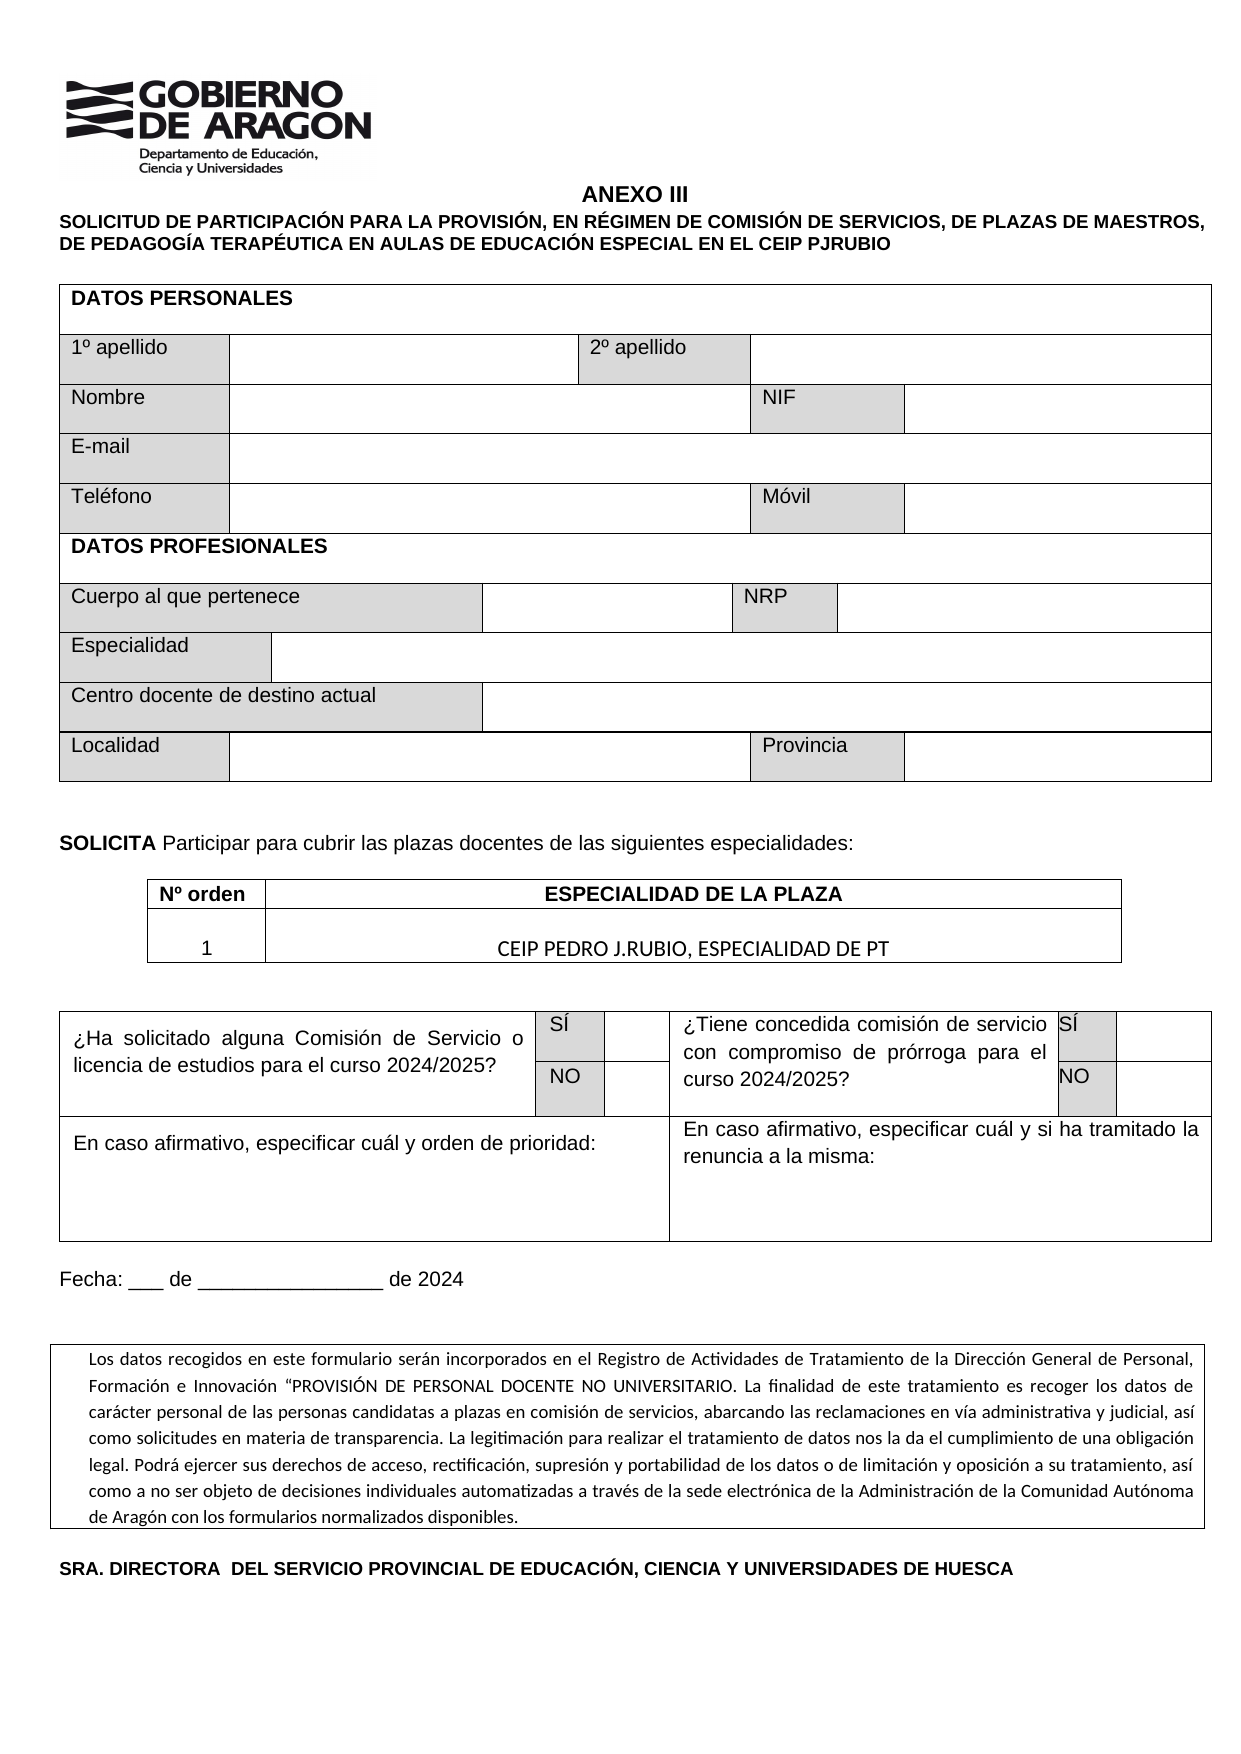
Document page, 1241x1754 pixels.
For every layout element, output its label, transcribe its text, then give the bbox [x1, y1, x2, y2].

table_cell Centro docente de destino actual [60, 683, 482, 731]
table_cell [1117, 1062, 1211, 1116]
table_cell [230, 484, 750, 533]
table_cell Móvil [751, 484, 904, 533]
text SRA. DIRECTORA DEL SERVICIO PROVINCIAL DE EDUCACIÓN, CIENCIA Y UNIVERSIDADES DE HUESCA [59, 1558, 1211, 1579]
table_cell NIF [751, 385, 904, 433]
table_cell Localidad [60, 733, 229, 781]
table_cell [905, 385, 1211, 433]
table_cell NRP [733, 584, 837, 632]
table_cell CEIP PEDRO J.RUBIO, ESPECIALIDAD DE PT [266, 909, 1121, 962]
table_cell [905, 484, 1211, 533]
table_cell [751, 335, 1211, 384]
table_header ESPECIALIDAD DE LA PLAZA [266, 880, 1121, 908]
table_cell Provincia [751, 733, 904, 781]
text SOLICITA Participar para cubrir las plazas docentes de las siguientes especialidades: [59, 831, 1204, 854]
table_cell E-mail [60, 434, 229, 483]
table_cell [605, 1062, 669, 1116]
table_cell 1 [148, 909, 265, 962]
table_cell [230, 335, 578, 384]
text ANEXO III [59, 181, 1211, 207]
table_header SÍ [1059, 1012, 1116, 1061]
table_cell [483, 584, 732, 632]
table_cell [230, 385, 750, 433]
table_cell Especialidad [60, 633, 271, 682]
table_cell [272, 633, 1211, 682]
table_header SÍ [536, 1012, 604, 1061]
table_cell Nombre [60, 385, 229, 433]
text SOLICITUD DE PARTICIPACIÓN PARA LA PROVISIÓN, EN RÉGIMEN DE COMISIÓN DE SERVICIOS, DE PLAZAS DE MAESTROS, DE PEDAGOGÍA TERAPÉUTICA EN AULAS DE EDUCACIÓN ESPECIAL EN EL CEIP PJRUBIO [59, 211, 1211, 254]
table_cell En caso afirmativo, especificar cuál y si ha tramitado la renuncia a la misma: [670, 1117, 1211, 1241]
table_cell 2º apellido [579, 335, 750, 384]
table_cell [838, 584, 1211, 632]
table_cell NO [536, 1062, 604, 1116]
text Fecha: ___ de ________________ de 2024 [59, 1267, 1211, 1291]
table_cell En caso afirmativo, especificar cuál y orden de prioridad: [60, 1117, 669, 1241]
table_cell [230, 434, 1211, 483]
table_cell [230, 733, 750, 781]
table_cell [905, 733, 1211, 781]
table_header [1117, 1012, 1211, 1061]
table_cell Teléfono [60, 484, 229, 533]
table_header Nº orden [148, 880, 265, 908]
table_cell 1º apellido [60, 335, 229, 384]
table_header ¿Tiene concedida comisión de servicio con compromiso de prórroga para el curso 2024/2025? [670, 1012, 1058, 1116]
table_header [605, 1012, 669, 1061]
table_header DATOS PERSONALES [60, 285, 1211, 334]
picture [59, 73, 378, 181]
table_header ¿Ha solicitado alguna Comisión de Servicio o licencia de estudios para el curso 2024/2025? [60, 1012, 535, 1116]
table_cell NO [1059, 1062, 1116, 1116]
table_cell Cuerpo al que pertenece [60, 584, 482, 632]
table_cell [483, 683, 1211, 731]
table_cell DATOS PROFESIONALES [60, 534, 1211, 582]
text Los datos recogidos en este formulario serán incorporados en el Registro de Actividades de Tratamiento de la Dirección General de Personal, Formación e Innovación “PROVISIÓN DE PERSONAL DOCENTE NO UNIVERSITARIO. La finalidad de este tratamiento es recoger los datos de carácter personal de las personas candidatas a plazas en comisión de servicios, abarcando las reclamaciones en vía administrativa y judicial, así como solicitudes en materia de transparencia. La legitimación para realizar el tratamiento de datos nos la da el cumplimiento de una obligación legal. Podrá ejercer sus derechos de acceso, rectificación, supresión y portabilidad de los datos o de limitación y oposición a su tratamiento, así como a no ser objeto de decisiones individuales automatizadas a través de la sede electrónica de la Administración de la Comunidad Autónoma de Aragón con los formularios normalizados disponibles. [51, 1345, 1204, 1528]
